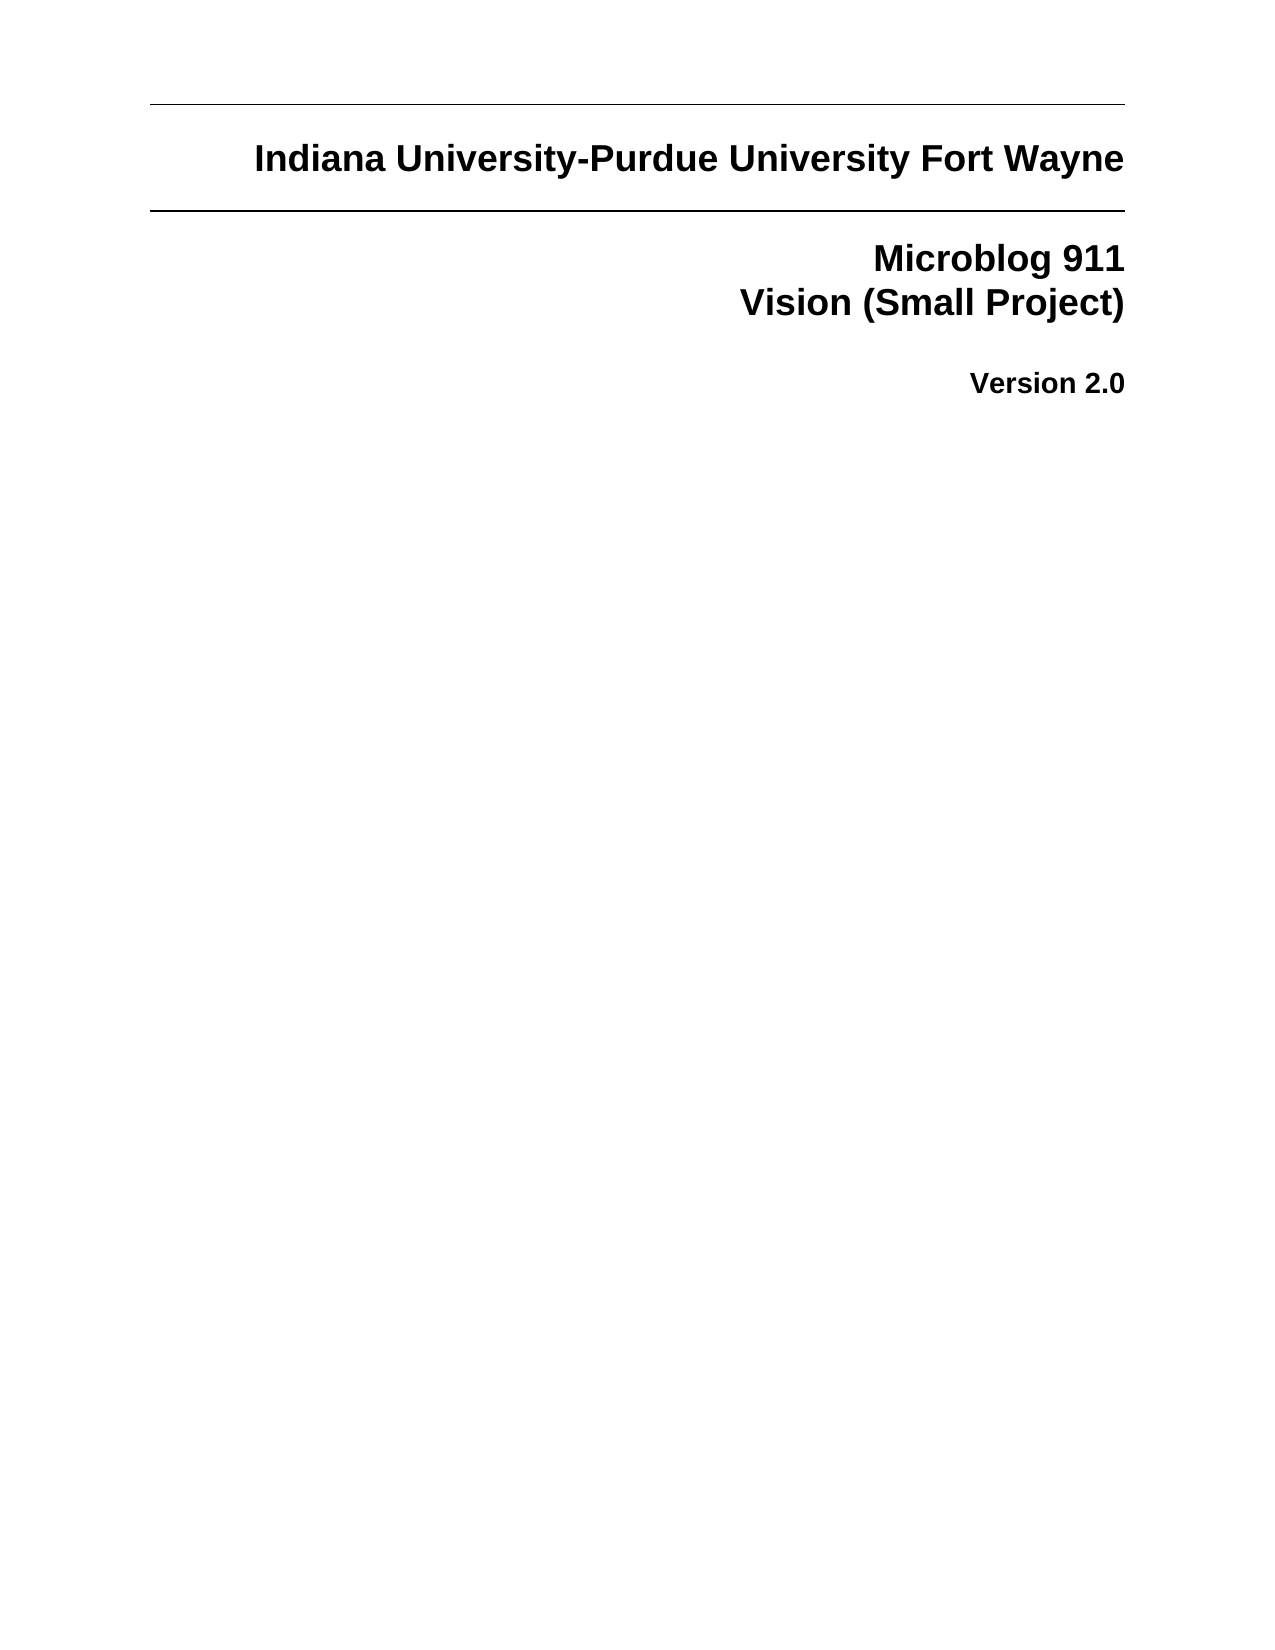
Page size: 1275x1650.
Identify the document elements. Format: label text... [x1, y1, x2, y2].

title Microblog 911 [150, 237, 1125, 280]
title Version 2.0 [150, 366, 1125, 399]
title Vision (Small Project) [150, 280, 1125, 323]
